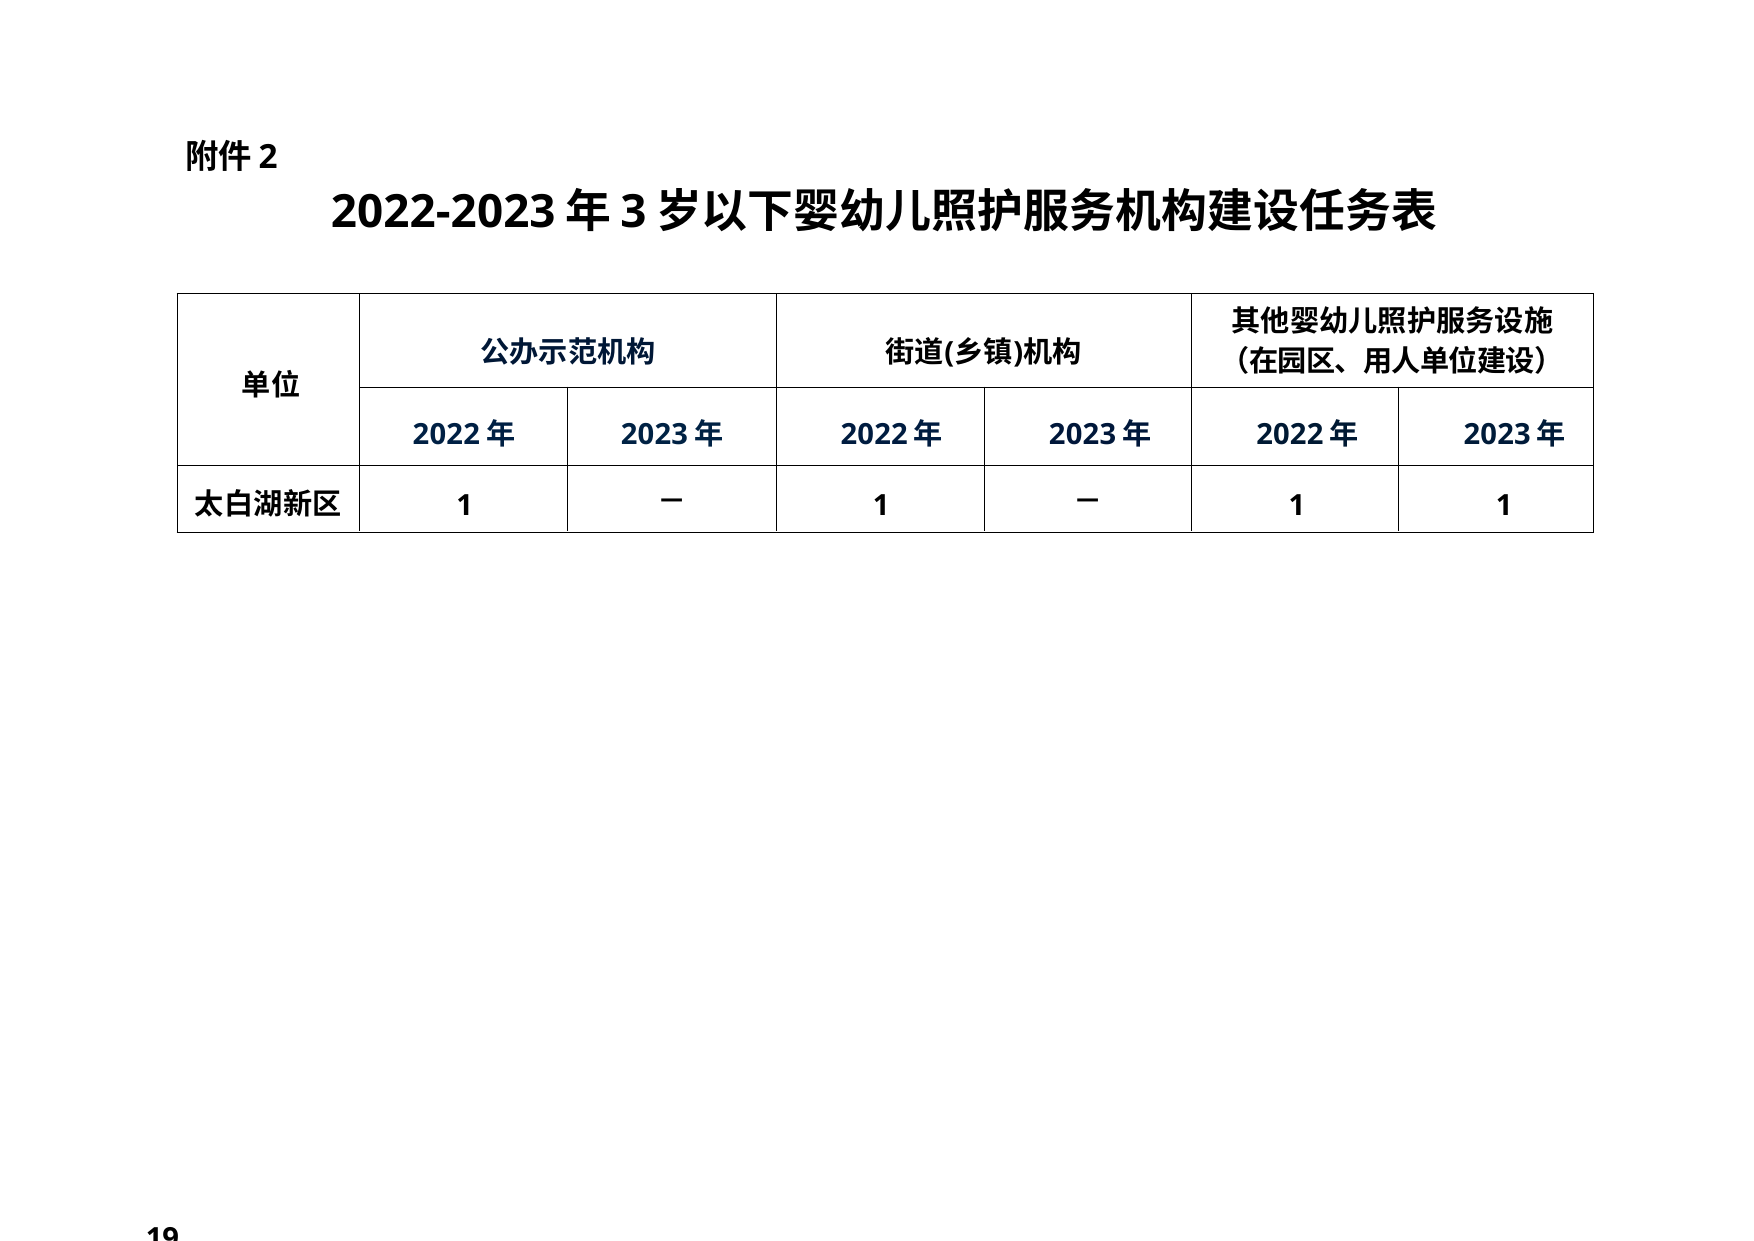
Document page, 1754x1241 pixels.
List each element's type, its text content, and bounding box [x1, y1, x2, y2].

table_cell － [568, 466, 776, 531]
table_cell 太白湖新区 [178, 466, 359, 531]
table_cell 2022年 [1192, 388, 1398, 465]
table_cell 2023年 [568, 388, 776, 465]
table_header 街道(乡镇)机构 [777, 294, 1191, 387]
table_header 其他婴幼儿照护服务设施 （在园区、用人单位建设） [1192, 294, 1593, 387]
table_cell 1 [360, 466, 567, 531]
table_header 公办示范机构 [360, 294, 776, 387]
table_cell 2023年 [1399, 388, 1593, 465]
table_cell － [985, 466, 1191, 531]
text 2022-2023年3岁以下婴幼儿照护服务机构建设任务表 [146, 178, 1627, 240]
table_cell 1 [777, 466, 984, 531]
table_cell 1 [1192, 466, 1398, 531]
table_cell 1 [1399, 466, 1593, 531]
table_cell 2022年 [777, 388, 984, 465]
text 附件2 [146, 133, 1627, 178]
table_header 单位 [178, 294, 359, 465]
table_cell 2022年 [360, 388, 567, 465]
table_cell 2023年 [985, 388, 1191, 465]
